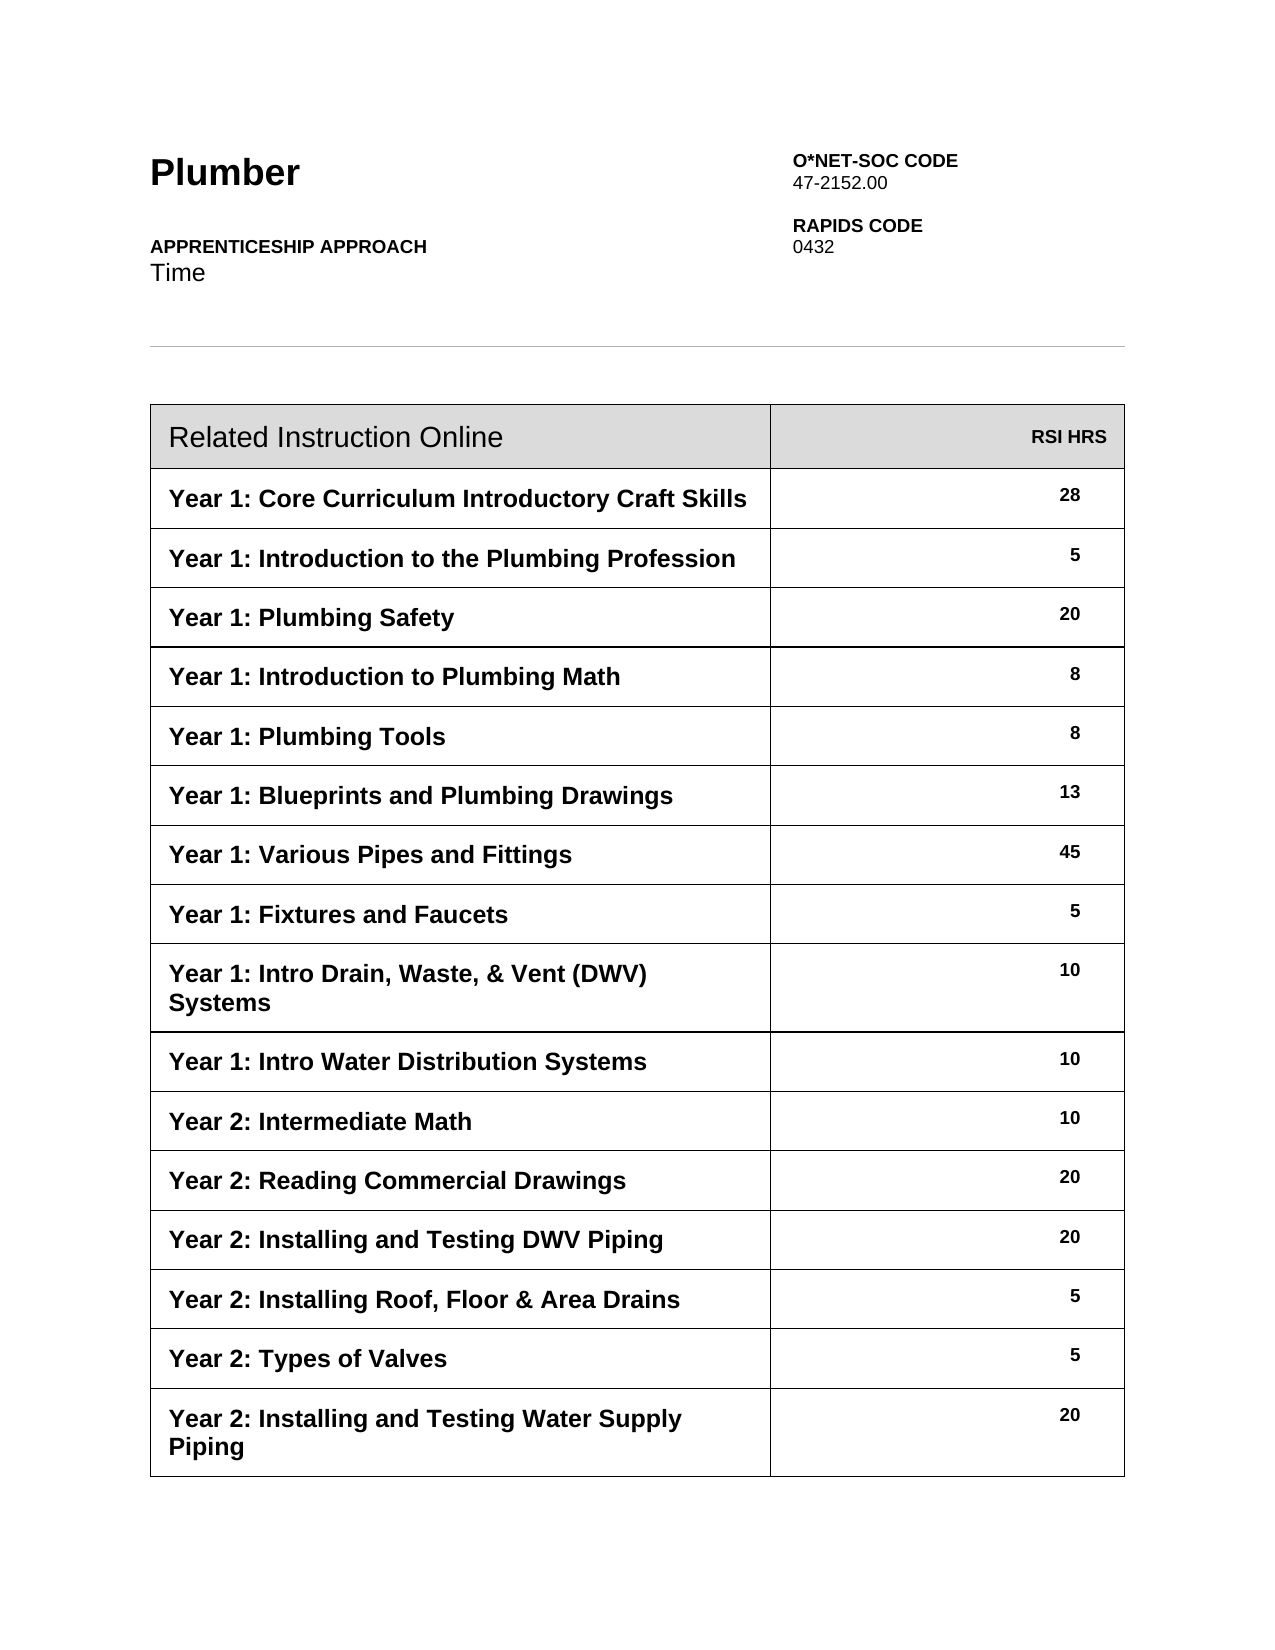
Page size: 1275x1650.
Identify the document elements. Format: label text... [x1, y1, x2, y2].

table_cell 20 [771, 1389, 1124, 1476]
table_cell Year 1: Introduction to Plumbing Math [151, 648, 770, 706]
table_header Related Instruction Online [151, 405, 770, 468]
table_cell Year 1: Fixtures and Faucets [151, 885, 770, 943]
table_cell 5 [771, 529, 1124, 587]
table_cell Year 1: Various Pipes and Fittings [151, 826, 770, 884]
table_cell 45 [771, 826, 1124, 884]
table_cell 20 [771, 1151, 1124, 1209]
table_cell Year 2: Types of Valves [151, 1329, 770, 1388]
table_cell Year 2: Installing Roof, Floor & Area Drains [151, 1270, 770, 1328]
table_cell 20 [771, 1211, 1124, 1269]
table_cell Year 2: Reading Commercial Drawings [151, 1151, 770, 1209]
table_cell 28 [771, 469, 1124, 528]
table_cell 10 [771, 1092, 1124, 1150]
table_cell Year 1: Intro Water Distribution Systems [151, 1033, 770, 1091]
table_cell 10 [771, 1033, 1124, 1091]
table_cell Year 1: Plumbing Tools [151, 707, 770, 765]
text APPRENTICESHIP APPROACH [150, 236, 719, 258]
text 0432 [793, 236, 1125, 258]
table_cell 20 [771, 588, 1124, 646]
table_cell 13 [771, 766, 1124, 824]
table_cell 5 [771, 885, 1124, 943]
text 47-2152.00 [793, 172, 1125, 193]
table_header RSI HRS [771, 405, 1124, 468]
text O*NET-SOC CODE [793, 150, 1125, 172]
text RAPIDS CODE [793, 215, 1125, 236]
table_cell 8 [771, 707, 1124, 765]
table_cell Year 1: Intro Drain, Waste, & Vent (DWV) Systems [151, 944, 770, 1031]
table_cell Year 2: Intermediate Math [151, 1092, 770, 1150]
table_cell 8 [771, 648, 1124, 706]
table_cell 5 [771, 1270, 1124, 1328]
table_cell Year 1: Introduction to the Plumbing Profession [151, 529, 770, 587]
table_cell Year 2: Installing and Testing DWV Piping [151, 1211, 770, 1269]
table_cell 5 [771, 1329, 1124, 1388]
table_cell Year 1: Core Curriculum Introductory Craft Skills [151, 469, 770, 528]
table_cell Year 1: Blueprints and Plumbing Drawings [151, 766, 770, 824]
text Time [150, 258, 719, 287]
table_cell Year 1: Plumbing Safety [151, 588, 770, 646]
text Plumber [150, 150, 719, 193]
table_cell 10 [771, 944, 1124, 1031]
table_cell Year 2: Installing and Testing Water Supply Piping [151, 1389, 770, 1476]
